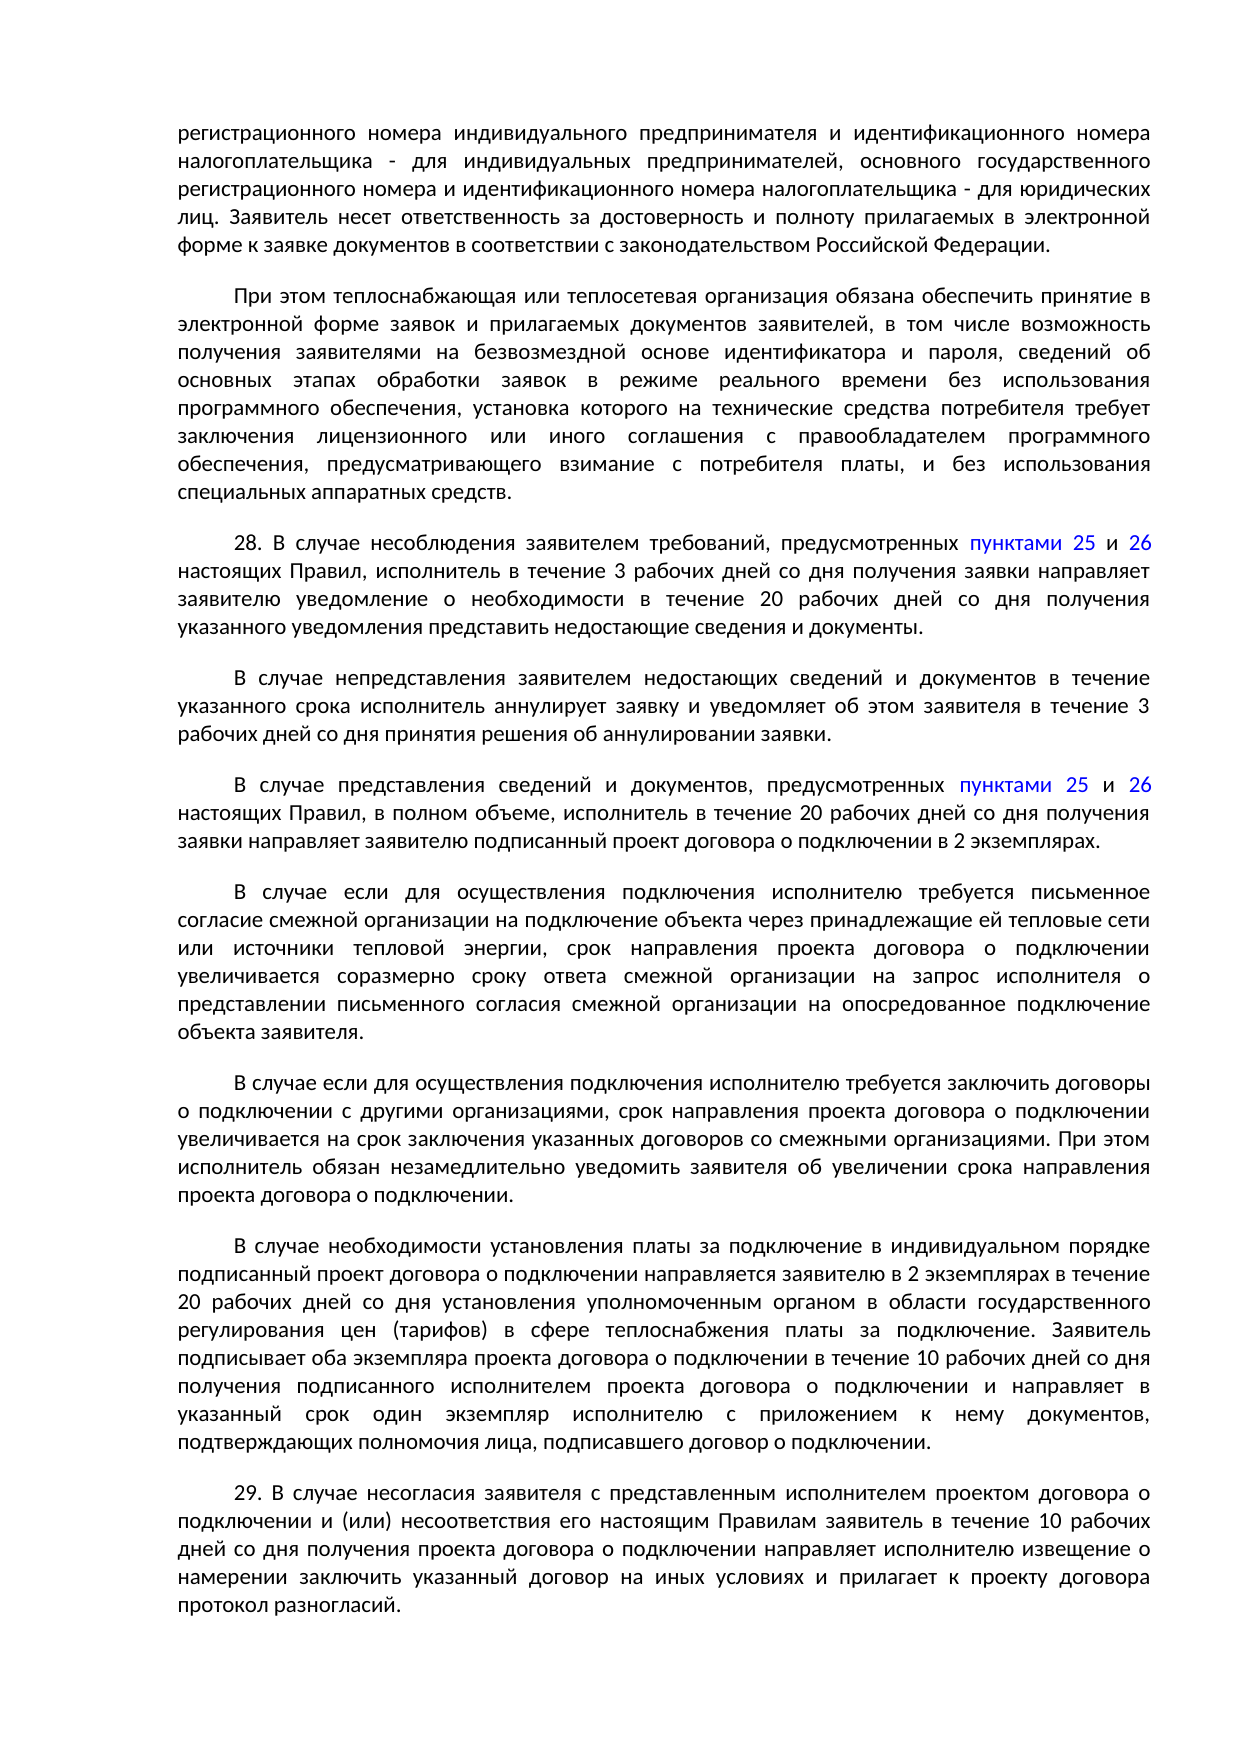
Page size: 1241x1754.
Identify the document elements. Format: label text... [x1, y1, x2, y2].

text В случае непредставления заявителем недостающих сведений и документов в течение указанного срока исполнитель аннулирует заявку и уведомляет об этом заявителя в течение 3 рабочих дней со дня принятия решения об аннулировании заявки. [177, 663, 1152, 747]
text В случае представления сведений и документов, предусмотренных пунктами 25 и 26 настоящих Правил, в полном объеме, исполнитель в течение 20 рабочих дней со дня получения заявки направляет заявителю подписанный проект договора о подключении в 2 экземплярах. [177, 770, 1152, 854]
text В случае если для осуществления подключения исполнителю требуется заключить договоры о подключении с другими организациями, срок направления проекта договора о подключении увеличивается на срок заключения указанных договоров со смежными организациями. При этом исполнитель обязан незамедлительно уведомить заявителя об увеличении срока направления проекта договора о подключении. [177, 1068, 1152, 1208]
text При этом теплоснабжающая или теплосетевая организация обязана обеспечить принятие в электронной форме заявок и прилагаемых документов заявителей, в том числе возможность получения заявителями на безвозмездной основе идентификатора и пароля, сведений об основных этапах обработки заявок в режиме реального времени без использования программного обеспечения, установка которого на технические средства потребителя требует заключения лицензионного или иного соглашения с правообладателем программного обеспечения, предусматривающего взимание с потребителя платы, и без использования специальных аппаратных средств. [177, 281, 1152, 505]
text 29. В случае несогласия заявителя с представленным исполнителем проектом договора о подключении и (или) несоответствия его настоящим Правилам заявитель в течение 10 рабочих дней со дня получения проекта договора о подключении направляет исполнителю извещение о намерении заключить указанный договор на иных условиях и прилагает к проекту договора протокол разногласий. [177, 1478, 1152, 1618]
text В случае если для осуществления подключения исполнителю требуется письменное согласие смежной организации на подключение объекта через принадлежащие ей тепловые сети или источники тепловой энергии, срок направления проекта договора о подключении увеличивается соразмерно сроку ответа смежной организации на запрос исполнителя о представлении письменного согласия смежной организации на опосредованное подключение объекта заявителя. [177, 877, 1152, 1045]
text В случае необходимости установления платы за подключение в индивидуальном порядке подписанный проект договора о подключении направляется заявителю в 2 экземплярах в течение 20 рабочих дней со дня установления уполномоченным органом в области государственного регулирования цен (тарифов) в сфере теплоснабжения платы за подключение. Заявитель подписывает оба экземпляра проекта договора о подключении в течение 10 рабочих дней со дня получения подписанного исполнителем проекта договора о подключении и направляет в указанный срок один экземпляр исполнителю с приложением к нему документов, подтверждающих полномочия лица, подписавшего договор о подключении. [177, 1231, 1152, 1455]
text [177, 118, 1152, 258]
text 28. В случае несоблюдения заявителем требований, предусмотренных пунктами 25 и 26 настоящих Правил, исполнитель в течение 3 рабочих дней со дня получения заявки направляет заявителю уведомление о необходимости в течение 20 рабочих дней со дня получения указанного уведомления представить недостающие сведения и документы. [177, 528, 1152, 640]
